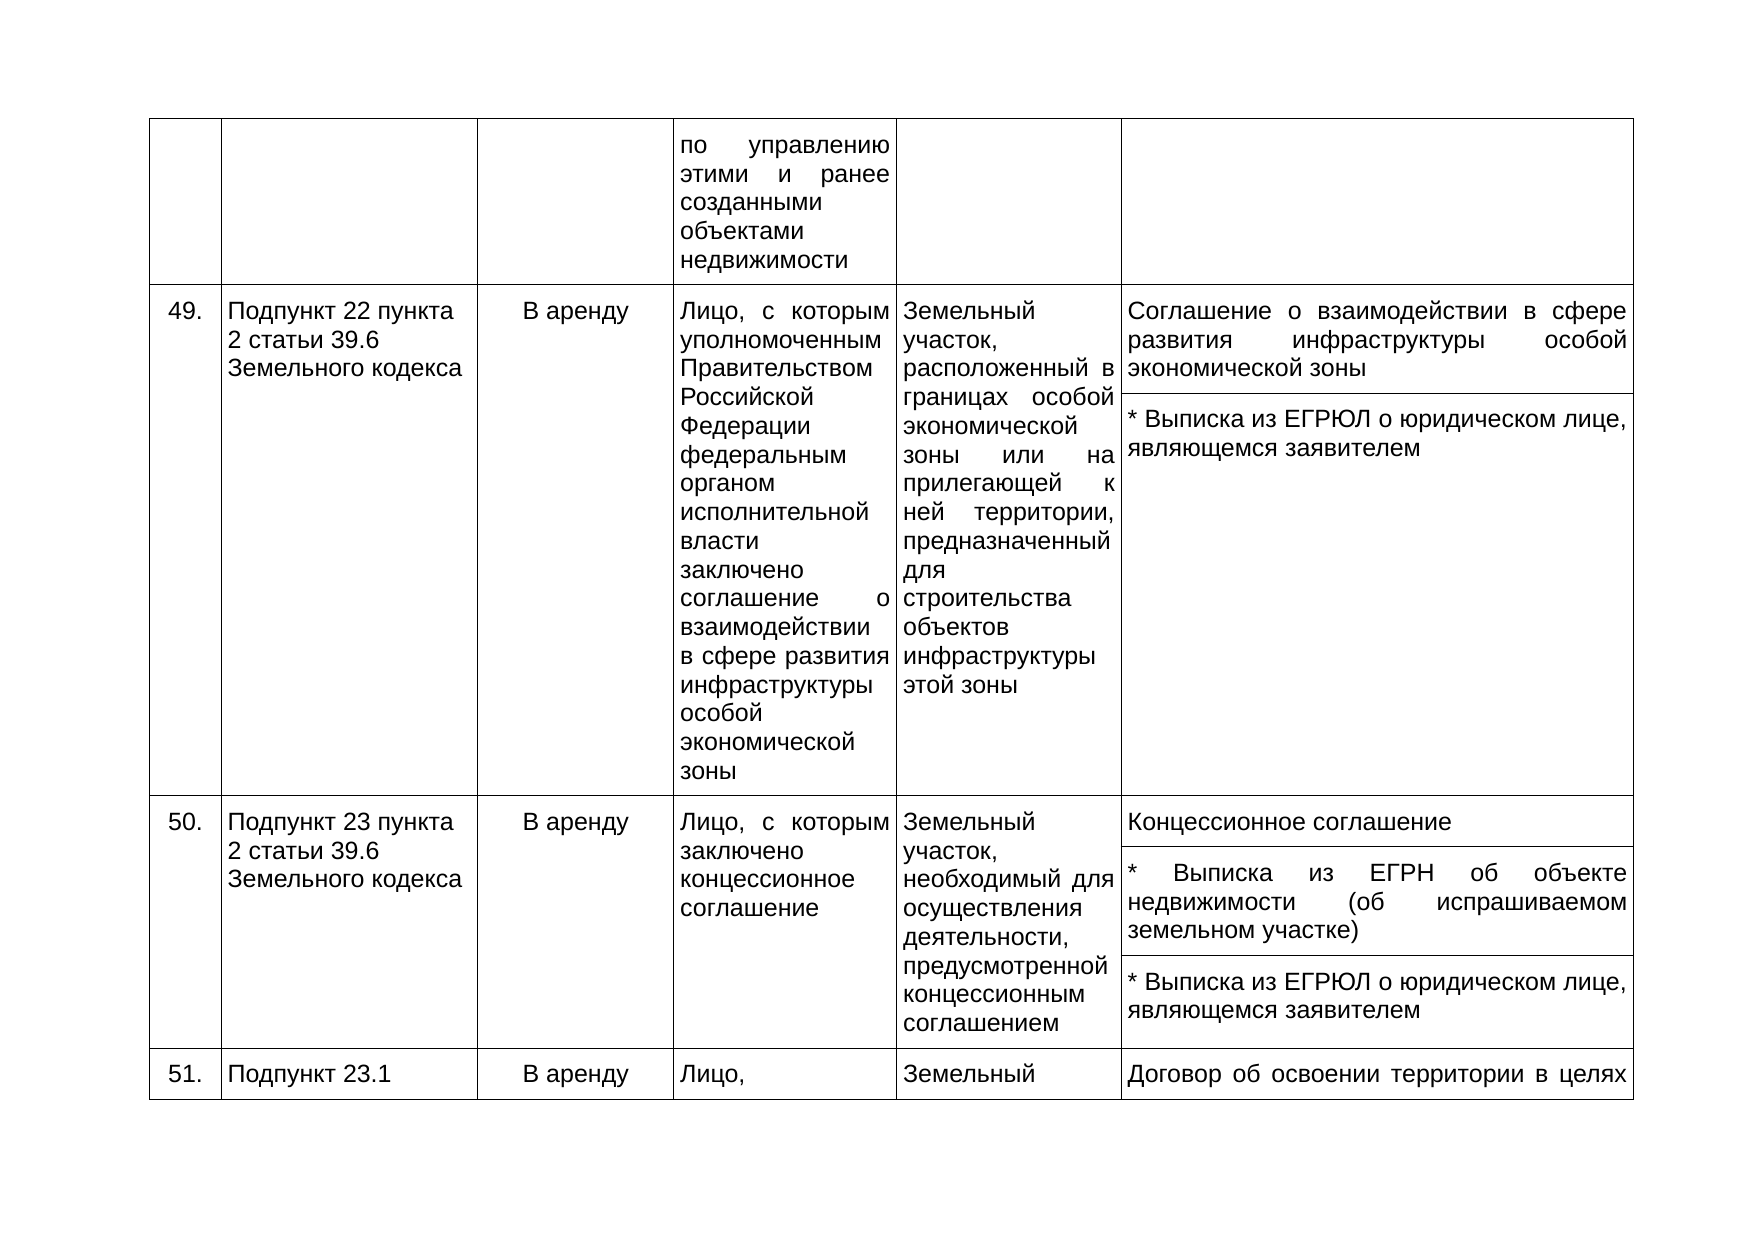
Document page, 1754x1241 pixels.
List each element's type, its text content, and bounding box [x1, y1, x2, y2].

table_cell Подпункт 23 пункта 2 статьи 39.6 Земельного кодекса [222, 796, 477, 1047]
table_cell Земельный участок, расположенный в границах особой экономической зоны или на прилегающей к ней территории, предназначенный для строительства объектов инфраструктуры этой зоны [897, 285, 1121, 795]
table_cell В аренду [478, 285, 673, 795]
table_cell Подпункт 22 пункта 2 статьи 39.6 Земельного кодекса [222, 285, 477, 795]
table_cell 51. [150, 1049, 221, 1098]
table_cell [222, 1049, 477, 1098]
table_cell 49. [150, 285, 221, 795]
table_cell Земельный участок, необходимый для осуществления деятельности, предусмотренной концессионным соглашением [897, 796, 1121, 1047]
table_cell В аренду [478, 796, 673, 1047]
table_cell * Выписка из ЕГРЮЛ о юридическом лице, являющемся заявителем [1122, 394, 1633, 795]
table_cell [1122, 119, 1633, 284]
table_cell * Выписка из ЕГРН об объекте недвижимости (об испрашиваемом земельном участке) [1122, 847, 1633, 955]
table_cell 50. [150, 796, 221, 1047]
table_cell Лицо, с которым уполномоченным Правительством Российской Федерации федеральным органом исполнительной власти заключено соглашение о взаимодействии в сфере развития инфраструктуры особой экономической зоны [674, 285, 896, 795]
table_cell Лицо, с которым заключено концессионное соглашение [674, 796, 896, 1047]
table_cell Соглашение о взаимодействии в сфере развития инфраструктуры особой экономической зоны [1122, 285, 1633, 393]
table_cell В аренду [478, 1049, 673, 1098]
table_cell * Выписка из ЕГРЮЛ о юридическом лице, являющемся заявителем [1122, 956, 1633, 1047]
table_cell Концессионное соглашение [1122, 796, 1633, 846]
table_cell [1122, 1049, 1633, 1098]
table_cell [674, 1049, 896, 1098]
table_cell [897, 1049, 1121, 1098]
